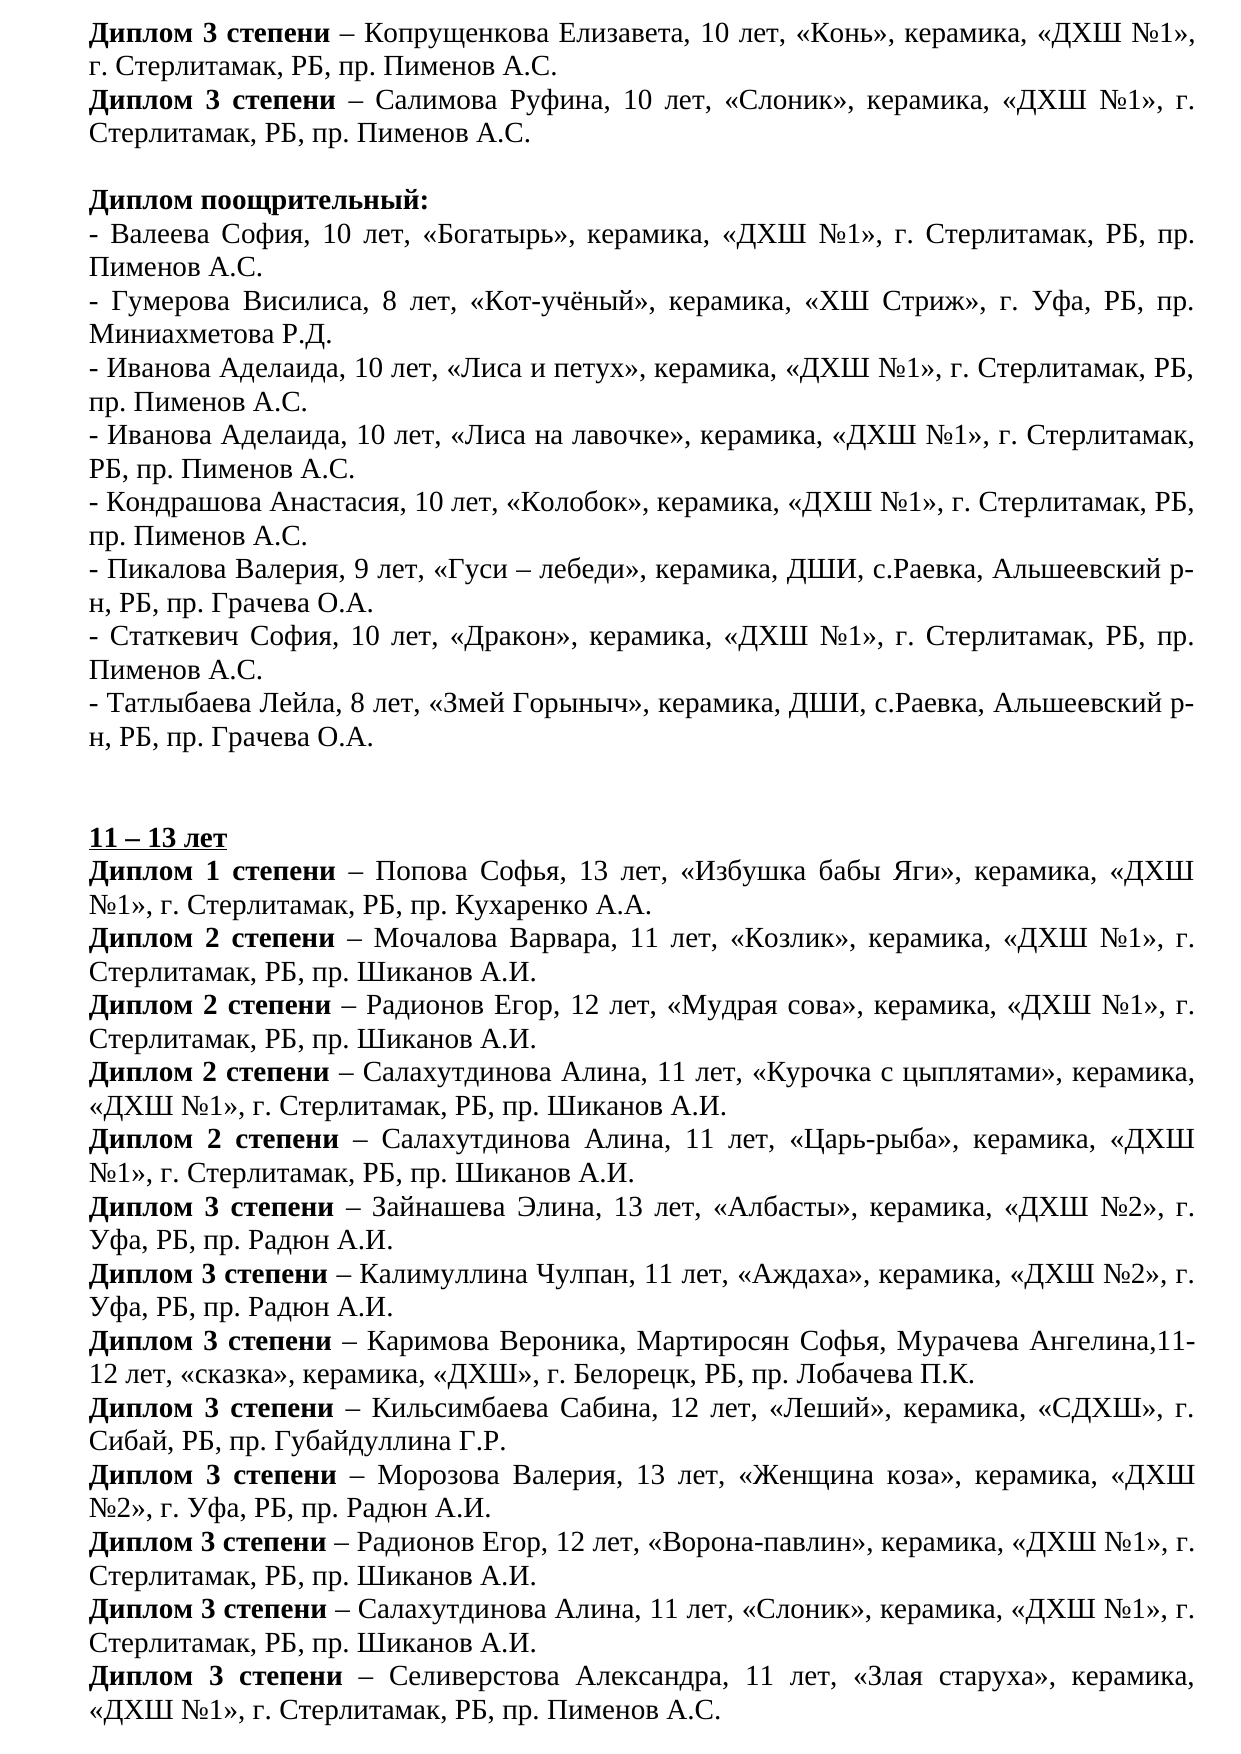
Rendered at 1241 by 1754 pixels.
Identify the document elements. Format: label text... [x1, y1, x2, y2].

text Диплом 2 степени – Радионов Егор, 12 лет, «Мудрая сова», керамика, «ДХШ №1», г. Стерлитамак, РБ, пр. Шиканов А.И. [89, 987, 1196, 1054]
text - Статкевич София, 10 лет, «Дракон», керамика, «ДХШ №1», г. Стерлитамак, РБ, пр. Пименов А.С. [89, 618, 1196, 686]
text - Кондрашова Анастасия, 10 лет, «Колобок», керамика, «ДХШ №1», г. Стерлитамак, РБ, пр. Пименов А.С. [89, 484, 1196, 551]
text Диплом поощрительный: [89, 182, 1196, 216]
text Диплом 2 степени – Мочалова Варвара, 11 лет, «Козлик», керамика, «ДХШ №1», г. Стерлитамак, РБ, пр. Шиканов А.И. [89, 920, 1196, 987]
text Диплом 3 степени – Зайнашева Элина, 13 лет, «Албасты», керамика, «ДХШ №2», г. Уфа, РБ, пр. Радюн А.И. [89, 1189, 1196, 1256]
text Диплом 3 степени – Салимова Руфина, 10 лет, «Слоник», керамика, «ДХШ №1», г. Стерлитамак, РБ, пр. Пименов А.С. [89, 82, 1196, 149]
text Диплом 2 степени – Салахутдинова Алина, 11 лет, «Курочка с цыплятами», керамика, «ДХШ №1», г. Стерлитамак, РБ, пр. Шиканов А.И. [89, 1054, 1196, 1122]
text Диплом 3 степени – Каримова Вероника, Мартиросян Софья, Мурачева Ангелина,11-12 лет, «сказка», керамика, «ДХШ», г. Белорецк, РБ, пр. Лобачева П.К. [89, 1323, 1196, 1390]
text - Гумерова Висилиса, 8 лет, «Кот-учёный», керамика, «ХШ Стриж», г. Уфа, РБ, пр. Миниахметова Р.Д. [89, 283, 1196, 350]
text 11 – 13 лет [89, 820, 1196, 853]
text Диплом 3 степени – Кильсимбаева Сабина, 12 лет, «Леший», керамика, «СДХШ», г. Сибай, РБ, пр. Губайдуллина Г.Р. [89, 1390, 1196, 1457]
text - Татлыбаева Лейла, 8 лет, «Змей Горыныч», керамика, ДШИ, с.Раевка, Альшеевский р-н, РБ, пр. Грачева О.А. [89, 686, 1196, 753]
text - Валеева София, 10 лет, «Богатырь», керамика, «ДХШ №1», г. Стерлитамак, РБ, пр. Пименов А.С. [89, 216, 1196, 283]
text - Пикалова Валерия, 9 лет, «Гуси – лебеди», керамика, ДШИ, с.Раевка, Альшеевский р-н, РБ, пр. Грачева О.А. [89, 551, 1196, 618]
text Диплом 3 степени – Селиверстова Александра, 11 лет, «Злая старуха», керамика, «ДХШ №1», г. Стерлитамак, РБ, пр. Пименов А.С. [89, 1658, 1196, 1725]
text - Иванова Аделаида, 10 лет, «Лиса на лавочке», керамика, «ДХШ №1», г. Стерлитамак, РБ, пр. Пименов А.С. [89, 417, 1196, 484]
text Диплом 3 степени – Калимуллина Чулпан, 11 лет, «Аждаха», керамика, «ДХШ №2», г. Уфа, РБ, пр. Радюн А.И. [89, 1256, 1196, 1323]
text Диплом 3 степени – Морозова Валерия, 13 лет, «Женщина коза», керамика, «ДХШ №2», г. Уфа, РБ, пр. Радюн А.И. [89, 1457, 1196, 1524]
text Диплом 3 степени – Салахутдинова Алина, 11 лет, «Слоник», керамика, «ДХШ №1», г. Стерлитамак, РБ, пр. Шиканов А.И. [89, 1591, 1196, 1658]
text Диплом 3 степени – Радионов Егор, 12 лет, «Ворона-павлин», керамика, «ДХШ №1», г. Стерлитамак, РБ, пр. Шиканов А.И. [89, 1524, 1196, 1591]
text Диплом 2 степени – Салахутдинова Алина, 11 лет, «Царь-рыба», керамика, «ДХШ №1», г. Стерлитамак, РБ, пр. Шиканов А.И. [89, 1122, 1196, 1189]
text Диплом 1 степени – Попова Софья, 13 лет, «Избушка бабы Яги», керамика, «ДХШ №1», г. Стерлитамак, РБ, пр. Кухаренко А.А. [89, 853, 1196, 920]
text Диплом 3 степени – Копрущенкова Елизавета, 10 лет, «Конь», керамика, «ДХШ №1», г. Стерлитамак, РБ, пр. Пименов А.С. [89, 15, 1196, 82]
text - Иванова Аделаида, 10 лет, «Лиса и петух», керамика, «ДХШ №1», г. Стерлитамак, РБ, пр. Пименов А.С. [89, 350, 1196, 417]
